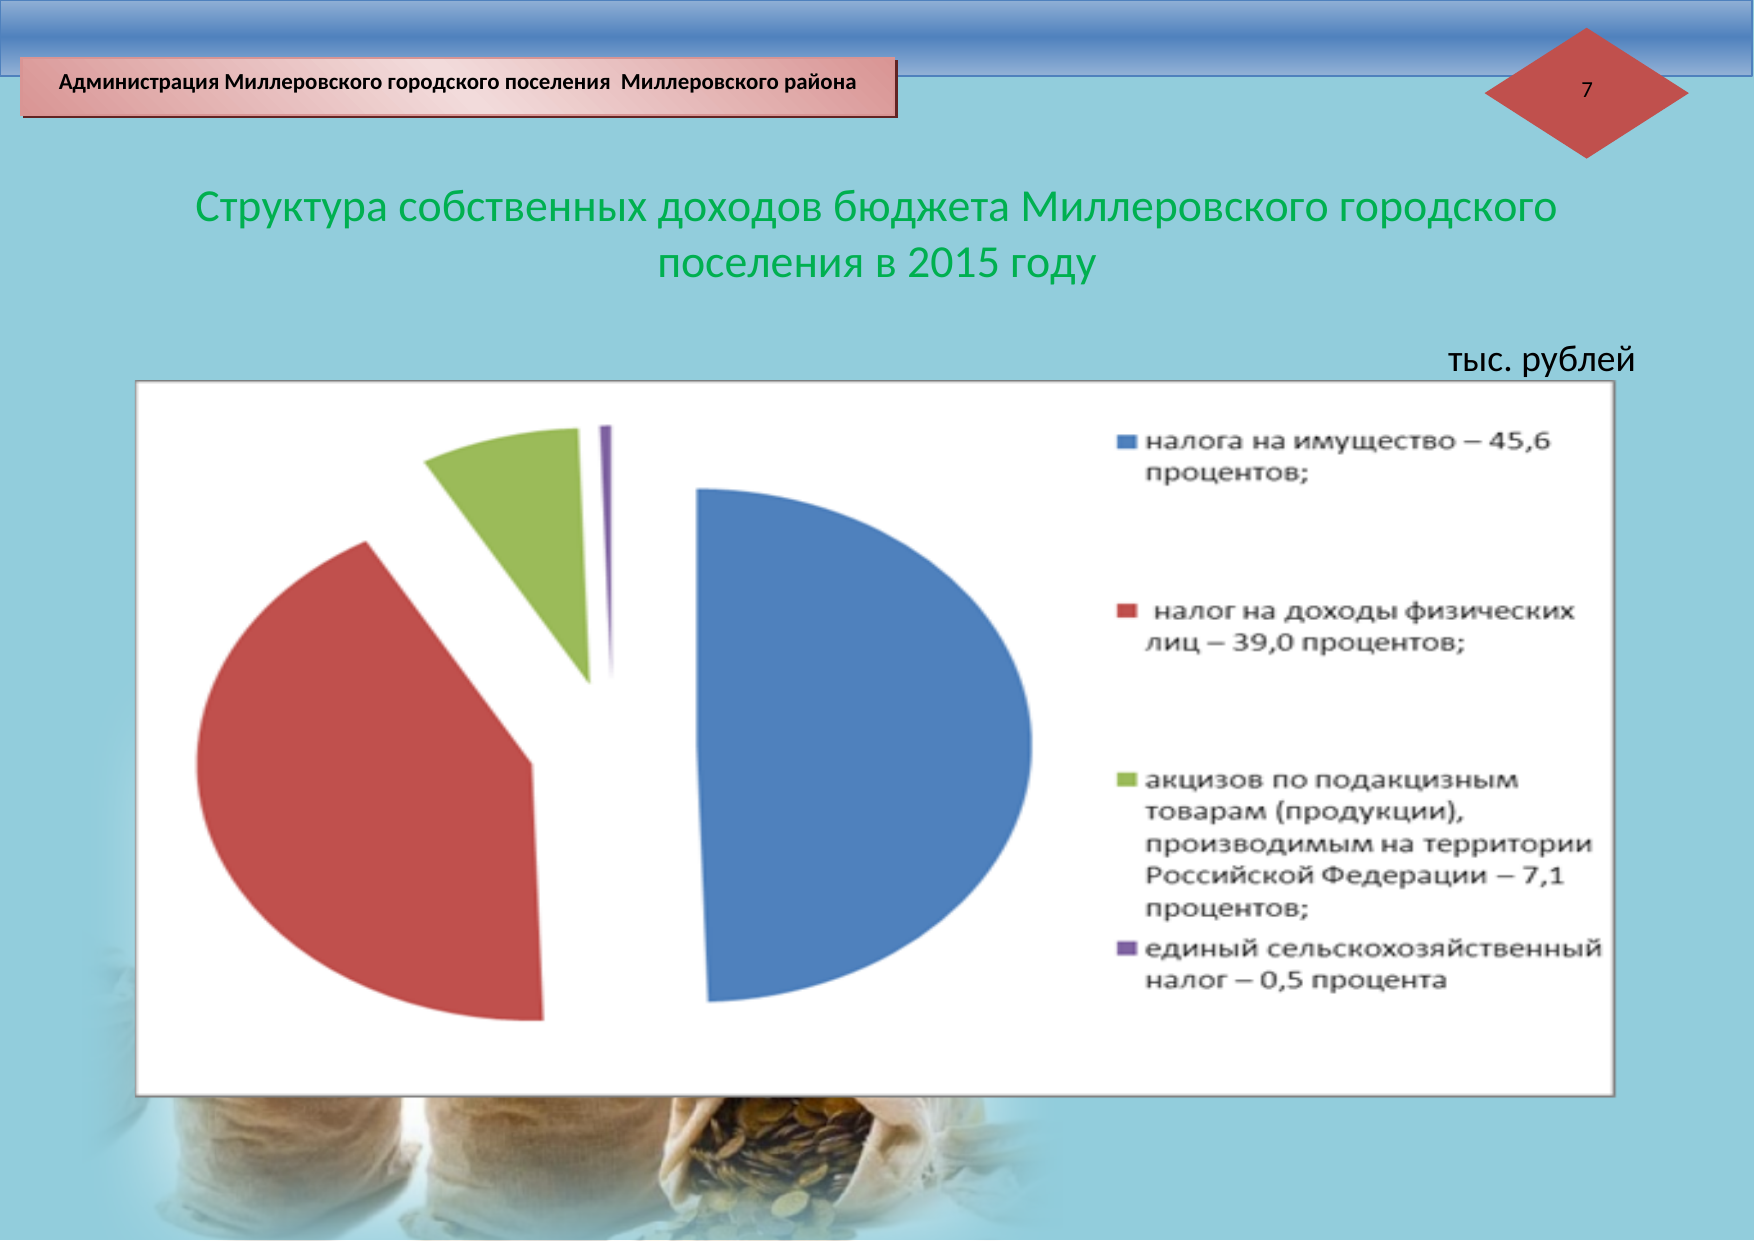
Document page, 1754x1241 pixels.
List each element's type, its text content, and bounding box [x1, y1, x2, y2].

text Структура собственных доходов бюджета Миллеровского городского поселения в 2015 году [118, 177, 1636, 289]
text тыс. рублей [118, 335, 1636, 381]
picture [134, 380, 1619, 1151]
